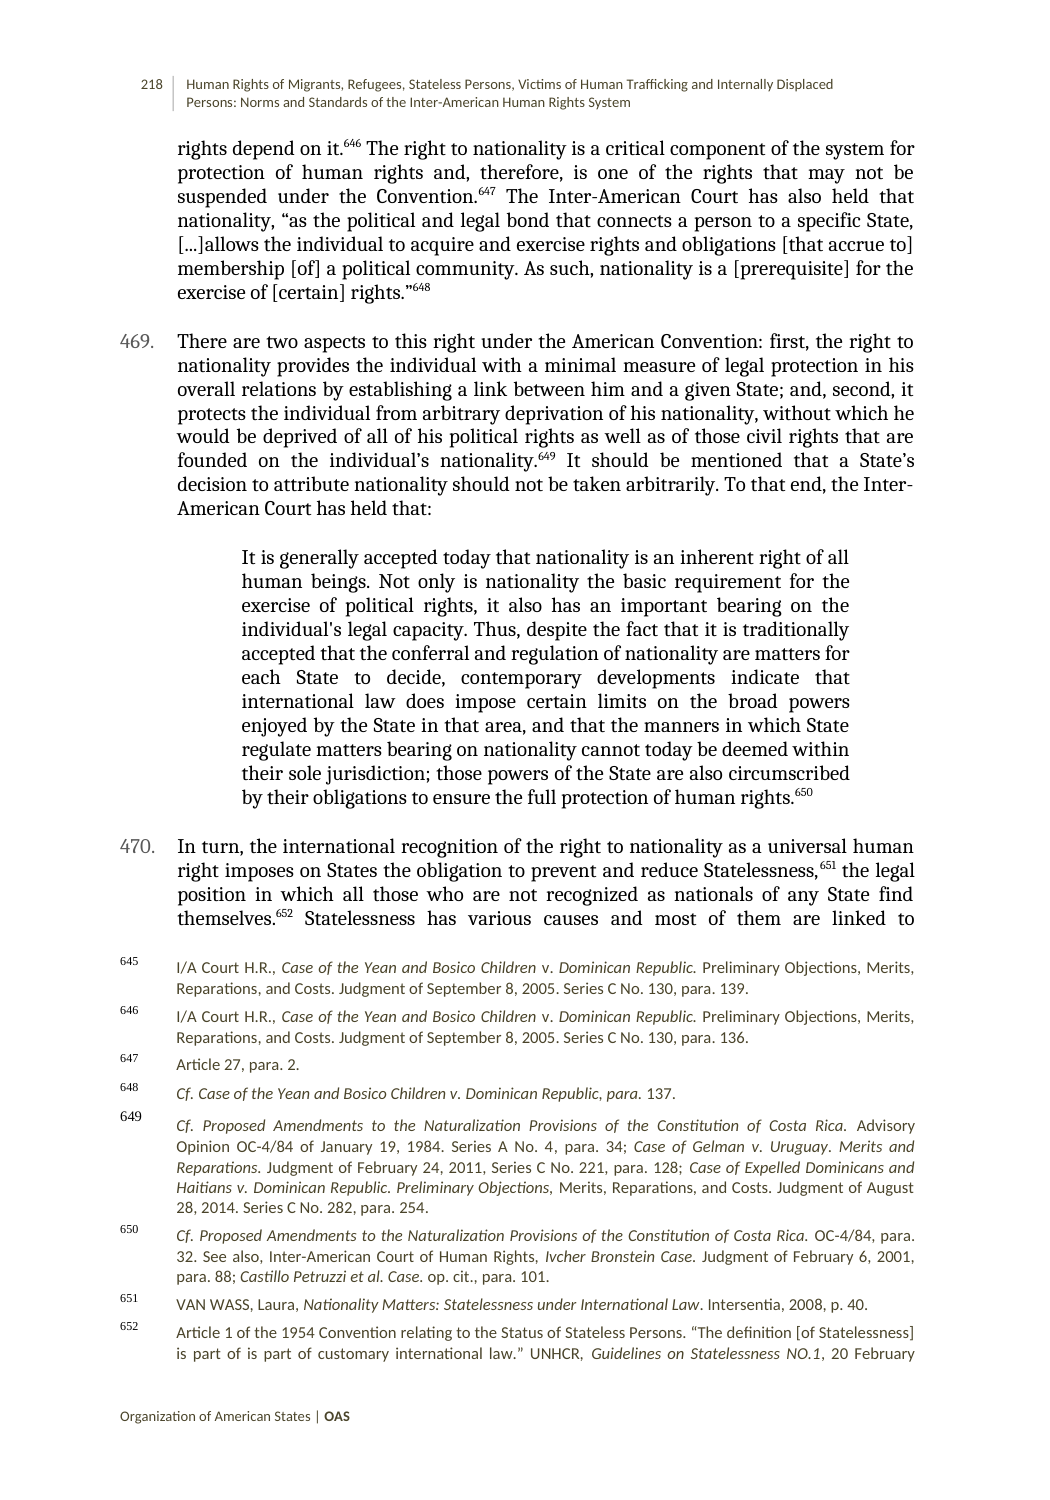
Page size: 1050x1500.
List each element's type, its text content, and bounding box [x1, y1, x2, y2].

text It is generally accepted today that nationality is an inherent right of all human beings. Not only is nationality the basic requirement for the exercise of political rights, it also has an important bearing on the individual's legal capacity. Thus, despite the fact that it is traditionally accepted that the conferral and regulation of nationality are matters for each State to decide, contemporary developments indicate that international law does impose certain limits on the broad powers enjoyed by the State in that area, and that the manners in which State regulate matters bearing on nationality cannot today be deemed within their sole jurisdiction; those powers of the State are also circumscribed by their obligations to ensure the full protection of human rights. [241, 546, 851, 809]
text There are two aspects to this right under the American Convention: first, the right to nationality provides the individual with a minimal measure of legal protection in his overall relations by establishing a link between him and a given State; and, second, it protects the individual from arbitrary deprivation of his nationality, without which he would be deprived of all of his political rights as well as of those civil rights that are founded on the individual’s nationality. It should be mentioned that a State’s decision to attribute nationality should not be taken arbitrarily. To that end, the Inter-American Court has held that: [120, 329, 915, 521]
text The Inter-American Court found that nationality is the legal bond that exists between an individual and a particular State that assures the individual a minimum of protection in their overall relations and that the exercise of other political and civil rights depend on it. The right to nationality is a critical component of the system for protection of human rights and, therefore, is one of the rights that may not be suspended under the Convention. The Inter-American Court has also held that nationality, “as the political and legal bond that connects a person to a specific State,[...]allows the individual to acquire and exercise rights and obligations [that accrue to] membership [of] a political community. As such, nationality is a [prerequisite] for the exercise of [certain] rights.” [120, 120, 915, 304]
text In turn, the international recognition of the right to nationality as a universal human right imposes on States the obligation to prevent and reduce Statelessness, the legal position in which all those who are not recognized as nationals of any State find themselves. Statelessness has various causes and most of them are linked to migratory phenomena. In that regard, doctrine has identified the following causes: (a) States succession, (b) poor birth and marriage registration, (c) refugee or irregular migrant status, (d) trafficking in persons, and (e), arbitrary deprivation of nationality. The last of these can come about in two situations: the first is denial of access to nationality, either at birth or through naturalization; the second involves subjecting someone to a process of denationalization by depriving them of an acquired nationality. [120, 834, 915, 930]
